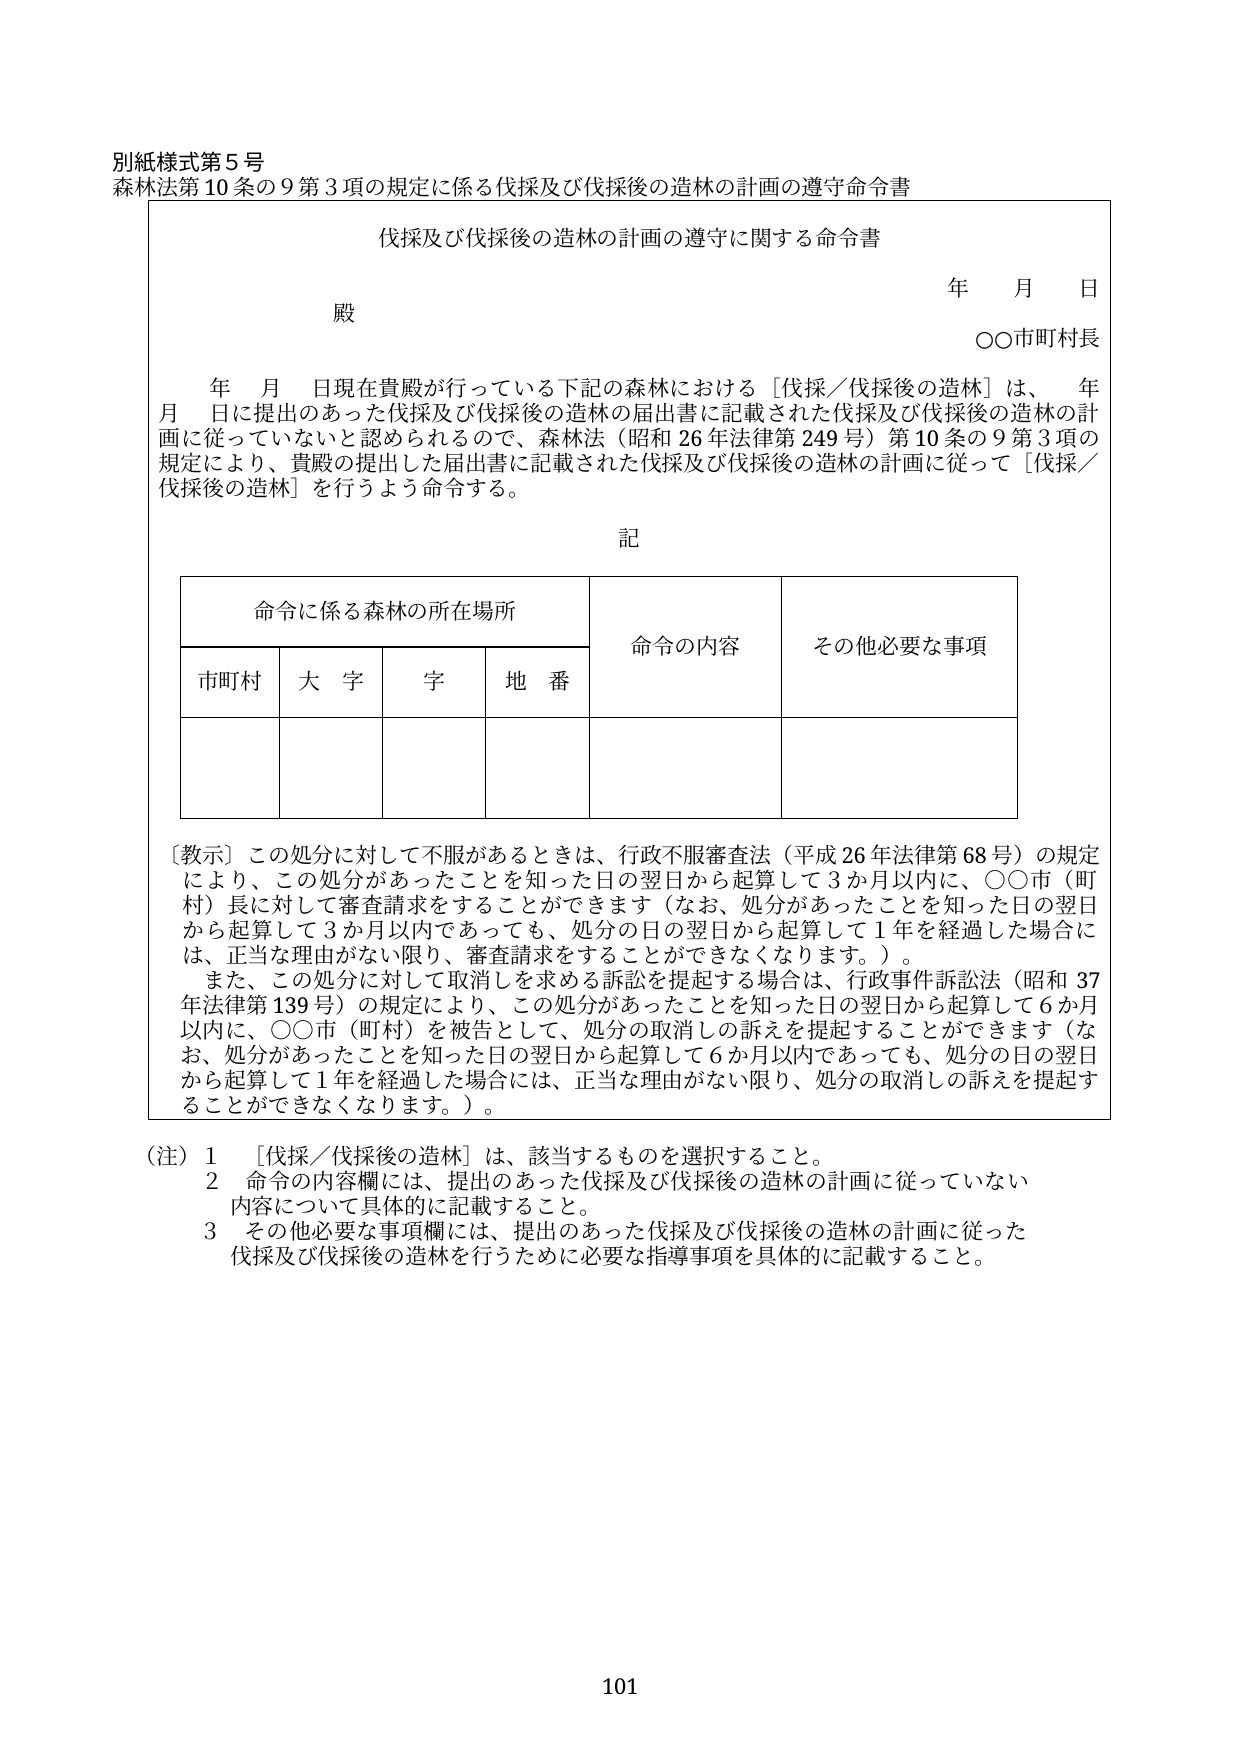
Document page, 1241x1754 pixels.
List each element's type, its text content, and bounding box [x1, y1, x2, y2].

text （注）１ ［伐採／伐採後の造林］は、該当するものを選択すること。 [134, 1145, 1028, 1170]
text ３ その他必要な事項欄には、提出のあった伐採及び伐採後の造林の計画に従った伐採及び伐採後の造林を行うために必要な指導事項を具体的に記載すること。 [199, 1220, 1028, 1270]
text 森林法第10条の９第３項の規定に係る伐採及び伐採後の造林の計画の遵守命令書 [112, 175, 1128, 200]
text ２ 命令の内容欄には、提出のあった伐採及び伐採後の造林の計画に従っていない内容について具体的に記載すること。 [201, 1170, 1028, 1220]
table_header 伐採及び伐採後の造林の計画の遵守に関する命令書 年 月 日 殿 ○○市町村長 年 月 日現在貴殿が行っている下記の森林における［伐採／伐採後の造林］は、 年 月 日に提出のあった伐採及び伐採後の造林の届出書に記載された伐採及び伐採後の造林の計画に従っていないと認められるので、森林法（昭和26年法律第249号）第10条の９第３項の規定により、貴殿の提出した届出書に記載された伐採及び伐採後の造林の計画に従って［伐採／伐採後の造林］を行うよう命令する。 記 〔教示〕この処分に対して不服があるときは、行政不服審査法（平成26年法律第68号）の規定により、この処分があったことを知った日の翌日から起算して３か月以内に、○○市（町村）長に対して審査請求をすることができます（なお、処分があったことを知った日の翌日から起算して３か月以内であっても、処分の日の翌日から起算して１年を経過した場合には、正当な理由がない限り、審査請求をすることができなくなります。）。 また、この処分に対して取消しを求める訴訟を提起する場合は、行政事件訴訟法（昭和37年法律第139号）の規定により、この処分があったことを知った日の翌日から起算して６か月以内に、○○市（町村）を被告として、処分の取消しの訴えを提起することができます（なお、処分があったことを知った日の翌日から起算して６か月以内であっても、処分の日の翌日から起算して１年を経過した場合には、正当な理由がない限り、処分の取消しの訴えを提起することができなくなります。）。 [149, 201, 1110, 1119]
text 別紙様式第５号 [112, 150, 1128, 175]
